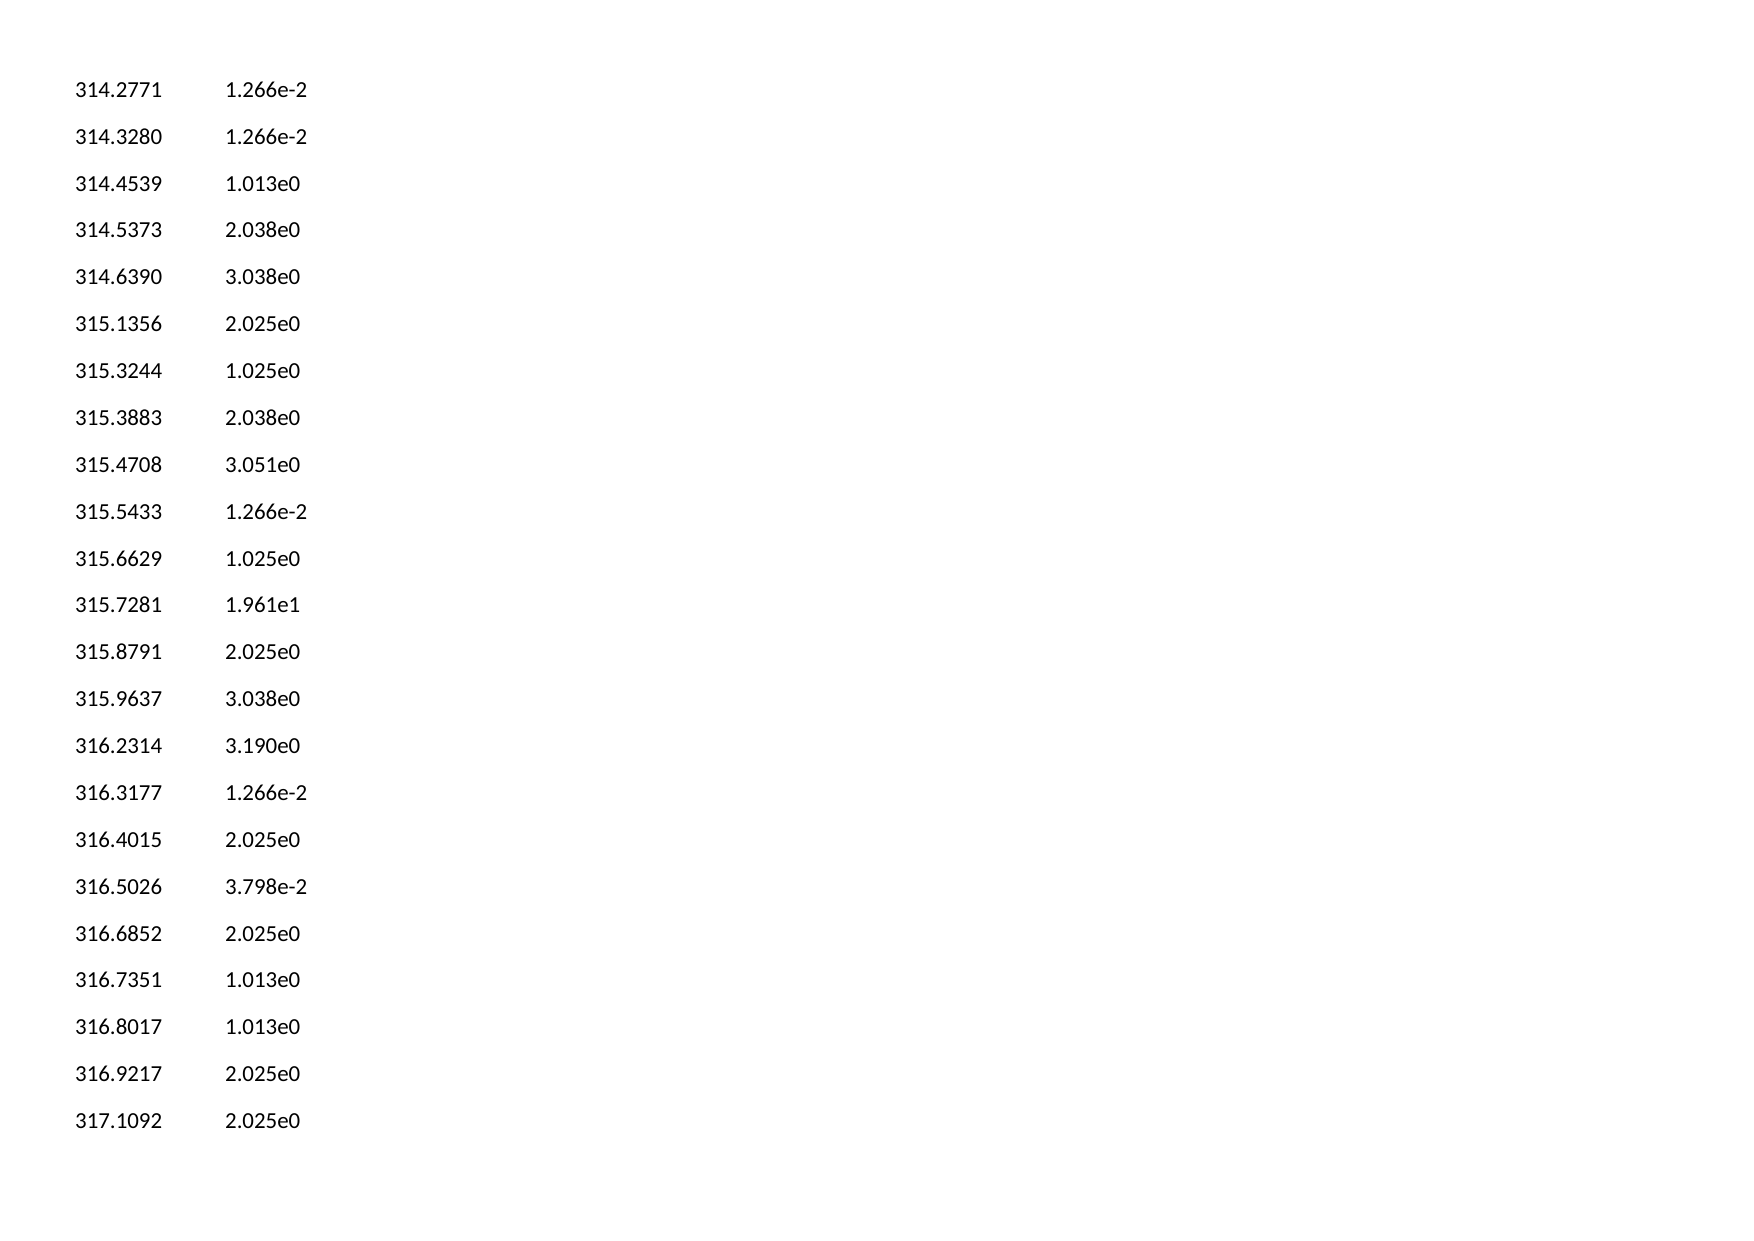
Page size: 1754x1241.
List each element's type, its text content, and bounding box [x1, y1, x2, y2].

text 315.8791 2.025e0 [75, 637, 1679, 666]
text 315.1356 2.025e0 [75, 309, 1679, 337]
text 315.4708 3.051e0 [75, 450, 1679, 478]
text 314.5373 2.038e0 [75, 216, 1679, 244]
text 315.7281 1.961e1 [75, 591, 1679, 619]
text 316.5026 3.798e-2 [75, 872, 1679, 900]
text 316.6852 2.025e0 [75, 919, 1679, 947]
text 316.8017 1.013e0 [75, 1012, 1679, 1041]
text 315.3244 1.025e0 [75, 356, 1679, 384]
text 316.7351 1.013e0 [75, 966, 1679, 994]
text 314.4539 1.013e0 [75, 169, 1679, 197]
text 316.9217 2.025e0 [75, 1059, 1679, 1087]
text 315.3883 2.038e0 [75, 403, 1679, 431]
text 315.9637 3.038e0 [75, 684, 1679, 712]
text 317.1092 2.025e0 [75, 1106, 1679, 1134]
text 316.2314 3.190e0 [75, 731, 1679, 759]
text 316.4015 2.025e0 [75, 825, 1679, 853]
text 314.6390 3.038e0 [75, 262, 1679, 291]
text 315.6629 1.025e0 [75, 544, 1679, 572]
text 314.2771 1.266e-2 [75, 75, 1679, 103]
text 316.3177 1.266e-2 [75, 778, 1679, 806]
text 314.3280 1.266e-2 [75, 122, 1679, 150]
text 315.5433 1.266e-2 [75, 497, 1679, 525]
